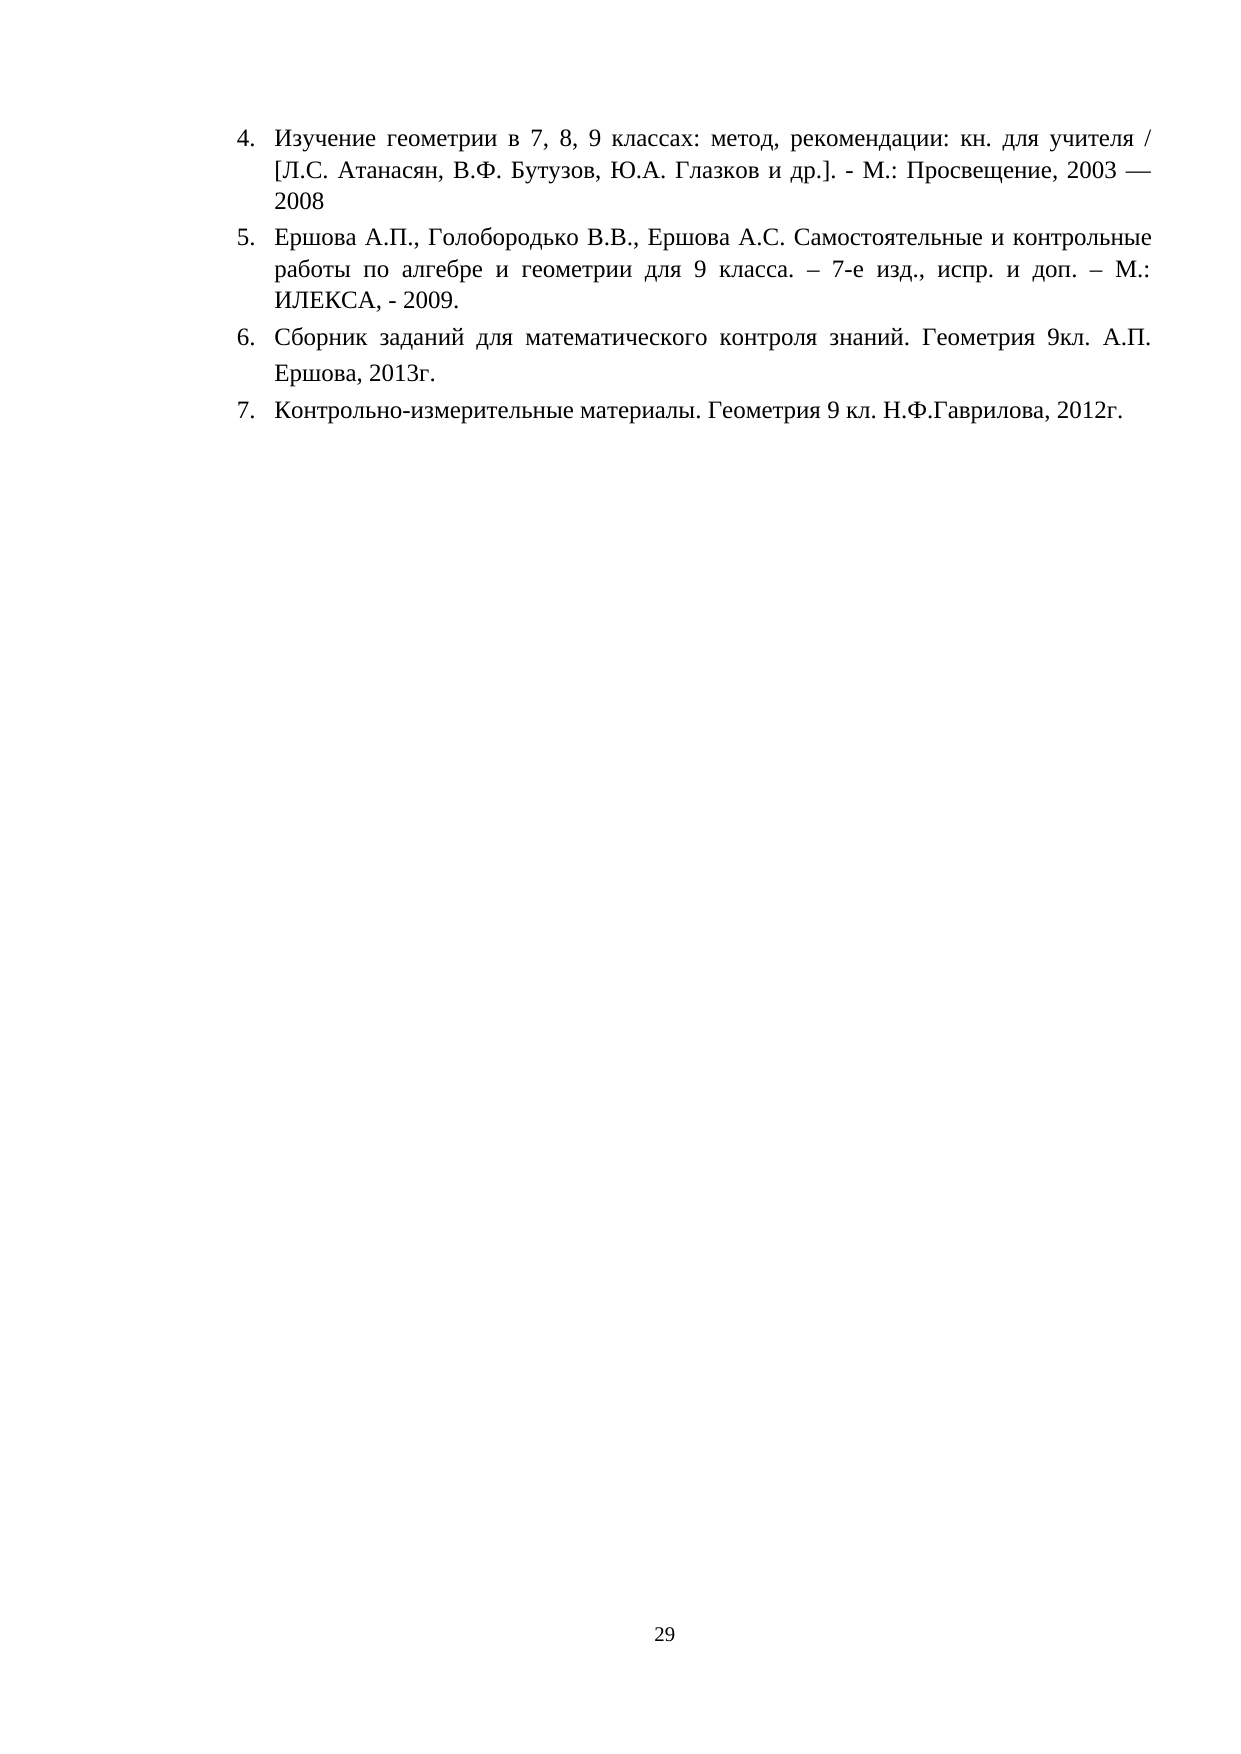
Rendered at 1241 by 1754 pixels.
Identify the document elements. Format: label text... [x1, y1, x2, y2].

list Изучение геометрии в 7, 8, 9 классах: метод, рекомендации: кн. для учителя / [Л.С. Атанасян, В.Ф. Бутузов, Ю.А. Глазков и др.]. - М.: Просвещение, 2003 — 2008 [237, 123, 1153, 215]
list Контрольно-измерительные материалы. Геометрия 9 кл. Н.Ф.Гаврилова, 2012г. [237, 395, 1153, 424]
list Ершова А.П., Голобородько В.В., Ершова А.С. Самостоятельные и контрольные работы по алгебре и геометрии для 9 класса. – 7-е изд., испр. и доп. – М.: ИЛЕКСА, - 2009. [237, 222, 1153, 314]
list Сборник заданий для математического контроля знаний. Геометрия 9кл. А.П. Ершова, 2013г. [237, 322, 1153, 387]
